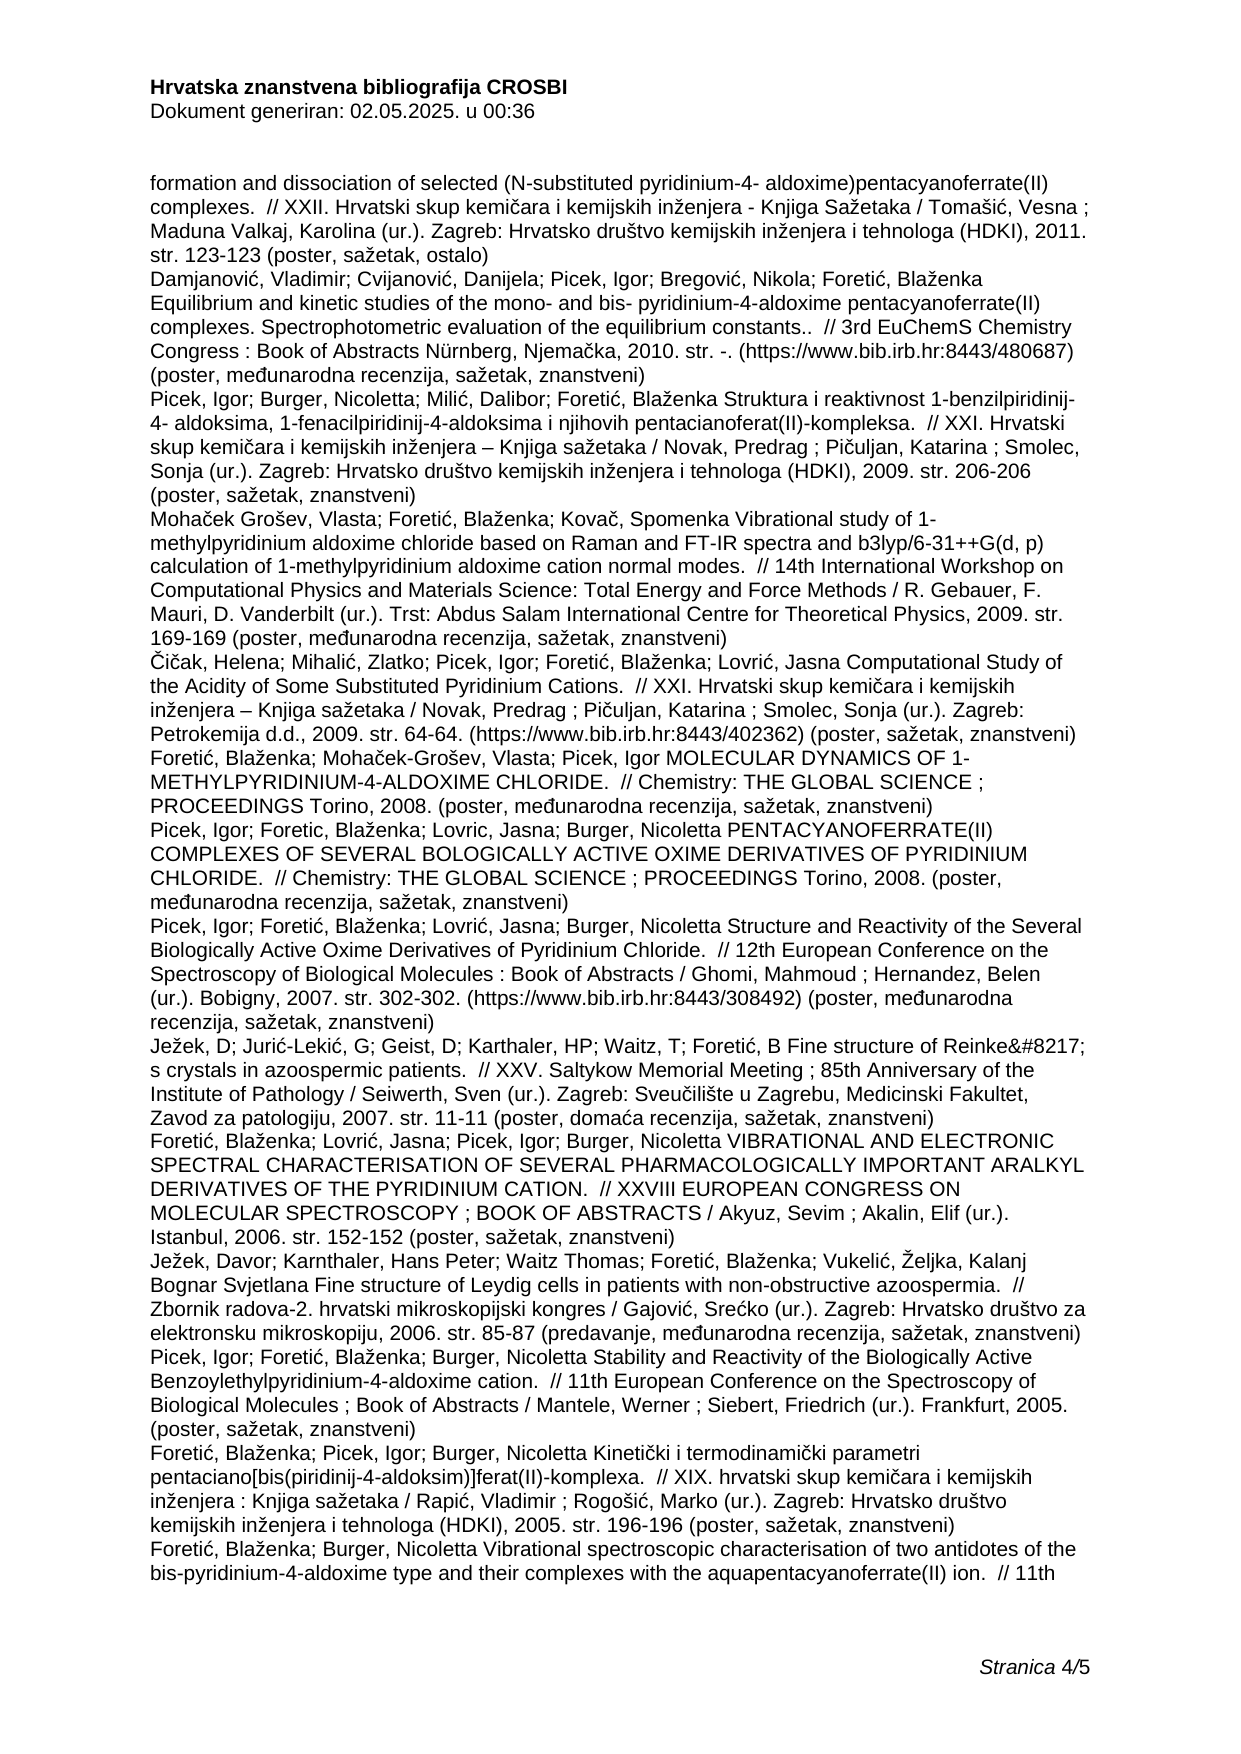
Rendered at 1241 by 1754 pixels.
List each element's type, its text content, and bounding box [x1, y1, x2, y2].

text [150, 171, 1090, 267]
text Čičak, Helena; Mihalić, Zlatko; Picek, Igor; Foretić, Blaženka; Lovrić, Jasna [150, 650, 1090, 746]
text Picek, Igor; Foretić, Blaženka; Lovrić, Jasna; Burger, Nicoletta [150, 914, 1090, 1033]
text Damjanović, Vladimir; Cvijanović, Danijela; Picek, Igor; Bregović, Nikola; Foretić, Blaženka [150, 267, 1090, 387]
text Mohaček Grošev, Vlasta; Foretić, Blaženka; Kovač, Spomenka [150, 506, 1090, 650]
text Picek, Igor; Burger, Nicoletta; Milić, Dalibor; Foretić, Blaženka [150, 387, 1090, 506]
text Ježek, D; Jurić-Lekić, G; Geist, D; Karthaler, HP; Waitz, T; Foretić, B [150, 1033, 1090, 1129]
text Foretić, Blaženka; Lovrić, Jasna; Picek, Igor; Burger, Nicoletta [150, 1129, 1090, 1249]
text Picek, Igor; Foretic, Blaženka; Lovric, Jasna; Burger, Nicoletta [150, 818, 1090, 914]
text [150, 1537, 1090, 1584]
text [150, 1441, 1090, 1537]
text Foretić, Blaženka; Mohaček-Grošev, Vlasta; Picek, Igor [150, 746, 1090, 818]
text Ježek, Davor; Karnthaler, Hans Peter; Waitz Thomas; Foretić, Blaženka; Vukelić, Željka, Kalanj Bognar Svjetlana [150, 1249, 1090, 1345]
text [150, 1345, 1090, 1441]
